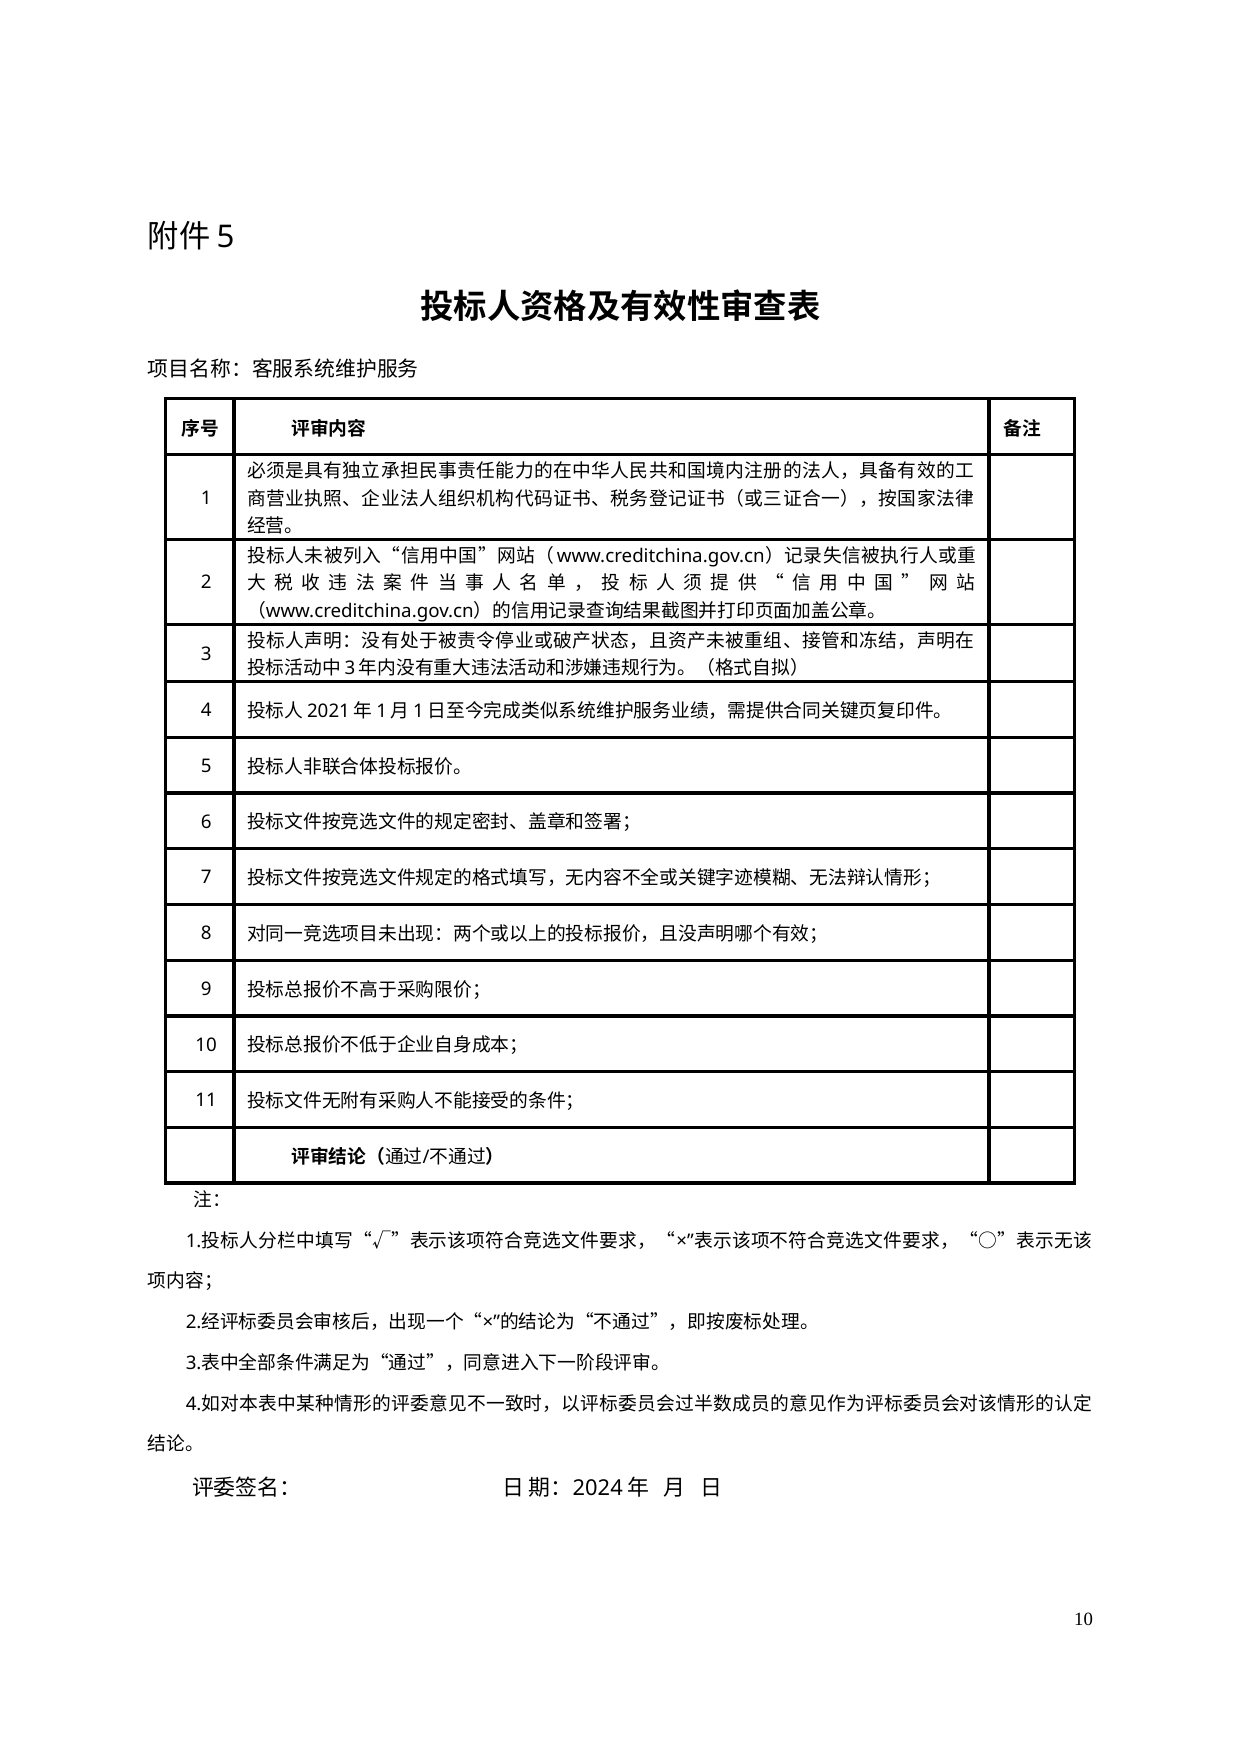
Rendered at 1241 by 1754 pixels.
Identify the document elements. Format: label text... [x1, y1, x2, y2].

list 如对本表中某种情形的评委意见不一致时，以评标委员会过半数成员的意见作为评标委员会对该情形的认定结论。 [148, 1388, 1092, 1456]
table_cell [991, 1018, 1073, 1070]
table_cell [991, 1073, 1073, 1126]
table_cell [991, 683, 1073, 736]
list 表中全部条件满足为“通过”，同意进入下一阶段评审。 [148, 1347, 1092, 1375]
table_header 序号 [167, 400, 232, 453]
table_cell [991, 626, 1073, 680]
table_cell 1 [167, 456, 232, 538]
table_cell 投标人声明：没有处于被责令停业或破产状态，且资产未被重组、接管和冻结，声明在投标活动中3年内没有重大违法活动和涉嫌违规行为。（格式自拟） [236, 626, 987, 680]
table_header 评审内容 [236, 400, 987, 453]
table_cell [167, 1129, 232, 1181]
table_cell [991, 739, 1073, 791]
text 投标人资格及有效性审查表 [148, 280, 1092, 328]
table_cell 3 [167, 626, 232, 680]
table_cell 必须是具有独立承担民事责任能力的在中华人民共和国境内注册的法人，具备有效的工商营业执照、企业法人组织机构代码证书、税务登记证书（或三证合一），按国家法律经营。 [236, 456, 987, 538]
table_cell 10 [167, 1018, 232, 1070]
table_cell 7 [167, 850, 232, 903]
table_header 备注 [991, 400, 1073, 453]
text 附件5 [148, 212, 1092, 257]
text 项目名称：客服系统维护服务 [148, 352, 1092, 382]
table_cell 2 [167, 541, 232, 622]
table_cell 8 [167, 906, 232, 958]
table_cell 投标人非联合体投标报价。 [236, 739, 987, 791]
table_cell 11 [167, 1073, 232, 1126]
table_cell 5 [167, 739, 232, 791]
table_cell 投标文件无附有采购人不能接受的条件； [236, 1073, 987, 1126]
table_cell [991, 850, 1073, 903]
table_cell 投标人2021年1月1日至今完成类似系统维护服务业绩，需提供合同关键页复印件。 [236, 683, 987, 736]
table_cell [991, 456, 1073, 538]
table_cell [991, 1129, 1073, 1181]
table_cell [991, 962, 1073, 1014]
table_cell 投标文件按竞选文件的规定密封、盖章和签署； [236, 795, 987, 847]
text 评委签名： 日 期：2024年 月 日 [192, 1470, 1092, 1501]
table_cell 4 [167, 683, 232, 736]
text 注： [148, 1184, 1092, 1212]
table_cell 投标总报价不低于企业自身成本； [236, 1018, 987, 1070]
table_cell 评审结论（通过/不通过） [236, 1129, 987, 1181]
table_cell 投标文件按竞选文件规定的格式填写，无内容不全或关键字迹模糊、无法辩认情形； [236, 850, 987, 903]
table_cell 6 [167, 795, 232, 847]
list 投标人分栏中填写“√”表示该项符合竞选文件要求，“×”表示该项不符合竞选文件要求，“○”表示无该项内容； [148, 1225, 1092, 1293]
table_cell [991, 541, 1073, 622]
table_cell 对同一竞选项目未出现：两个或以上的投标报价，且没声明哪个有效； [236, 906, 987, 958]
table_cell [991, 906, 1073, 958]
list 经评标委员会审核后，出现一个“×”的结论为“不通过”，即按废标处理。 [148, 1307, 1092, 1334]
table_cell 投标人未被列入“信用中国”网站（www.creditchina.gov.cn）记录失信被执行人或重大税收违法案件当事人名单，投标人须提供“信用中国”网站（www.creditchina.gov.cn）的信用记录查询结果截图并打印页面加盖公章。 [236, 541, 987, 622]
table_cell [991, 795, 1073, 847]
table_cell 9 [167, 962, 232, 1014]
table_cell 投标总报价不高于采购限价； [236, 962, 987, 1014]
